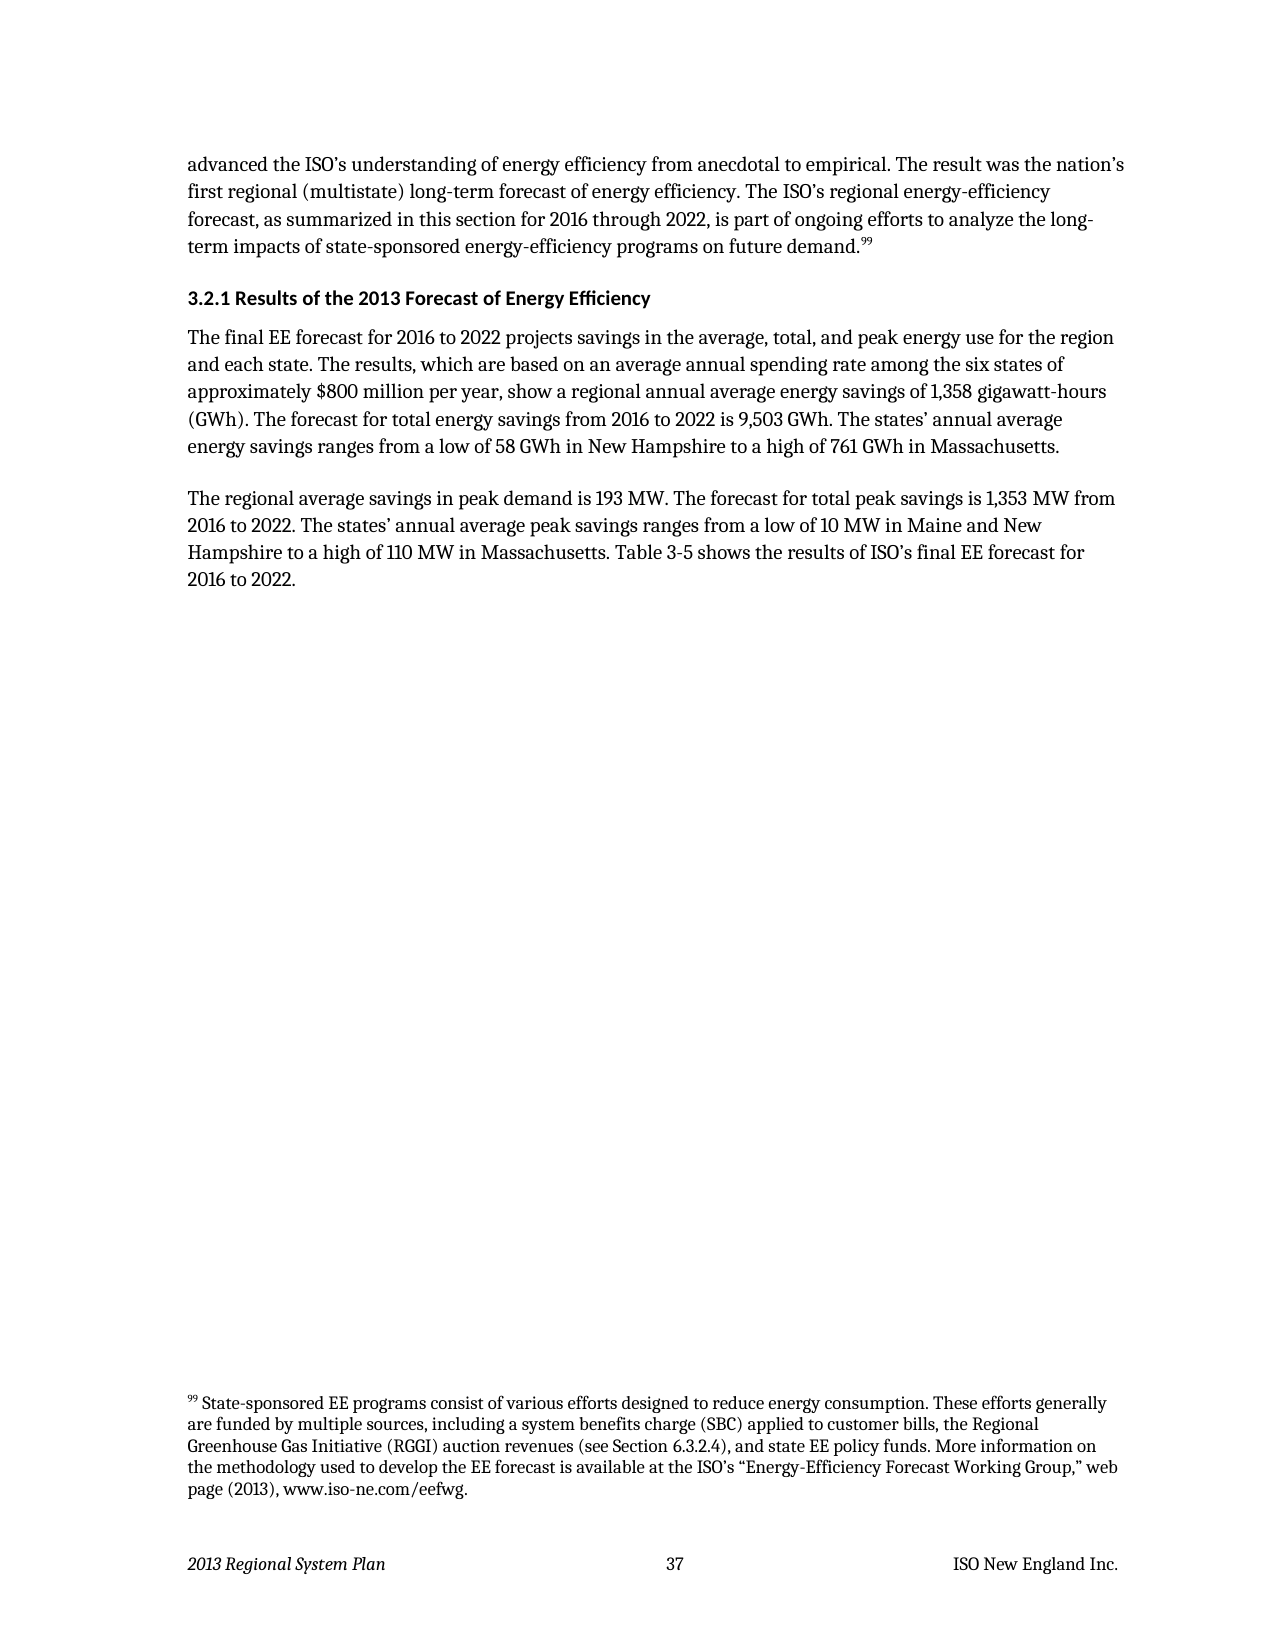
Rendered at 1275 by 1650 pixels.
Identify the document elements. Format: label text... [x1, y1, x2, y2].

text The final EE forecast for 2016 to 2022 projects savings in the average, total, and peak energy use for the region and each state. The results, which are based on an average annual spending rate among the six states of approximately $800 million per year, show a regional annual average energy savings of 1,358 gigawatt-hours (GWh). The forecast for total energy savings from 2016 to 2022 is 9,503 GWh. The states’ annual average energy savings ranges from a low of 58 GWh in New Hampshire to a high of 761 GWh in Massachusetts. [187, 323, 1125, 458]
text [187, 150, 1125, 258]
subtitle Results of the 2013 Forecast of Energy Efficiency [187, 283, 1125, 310]
